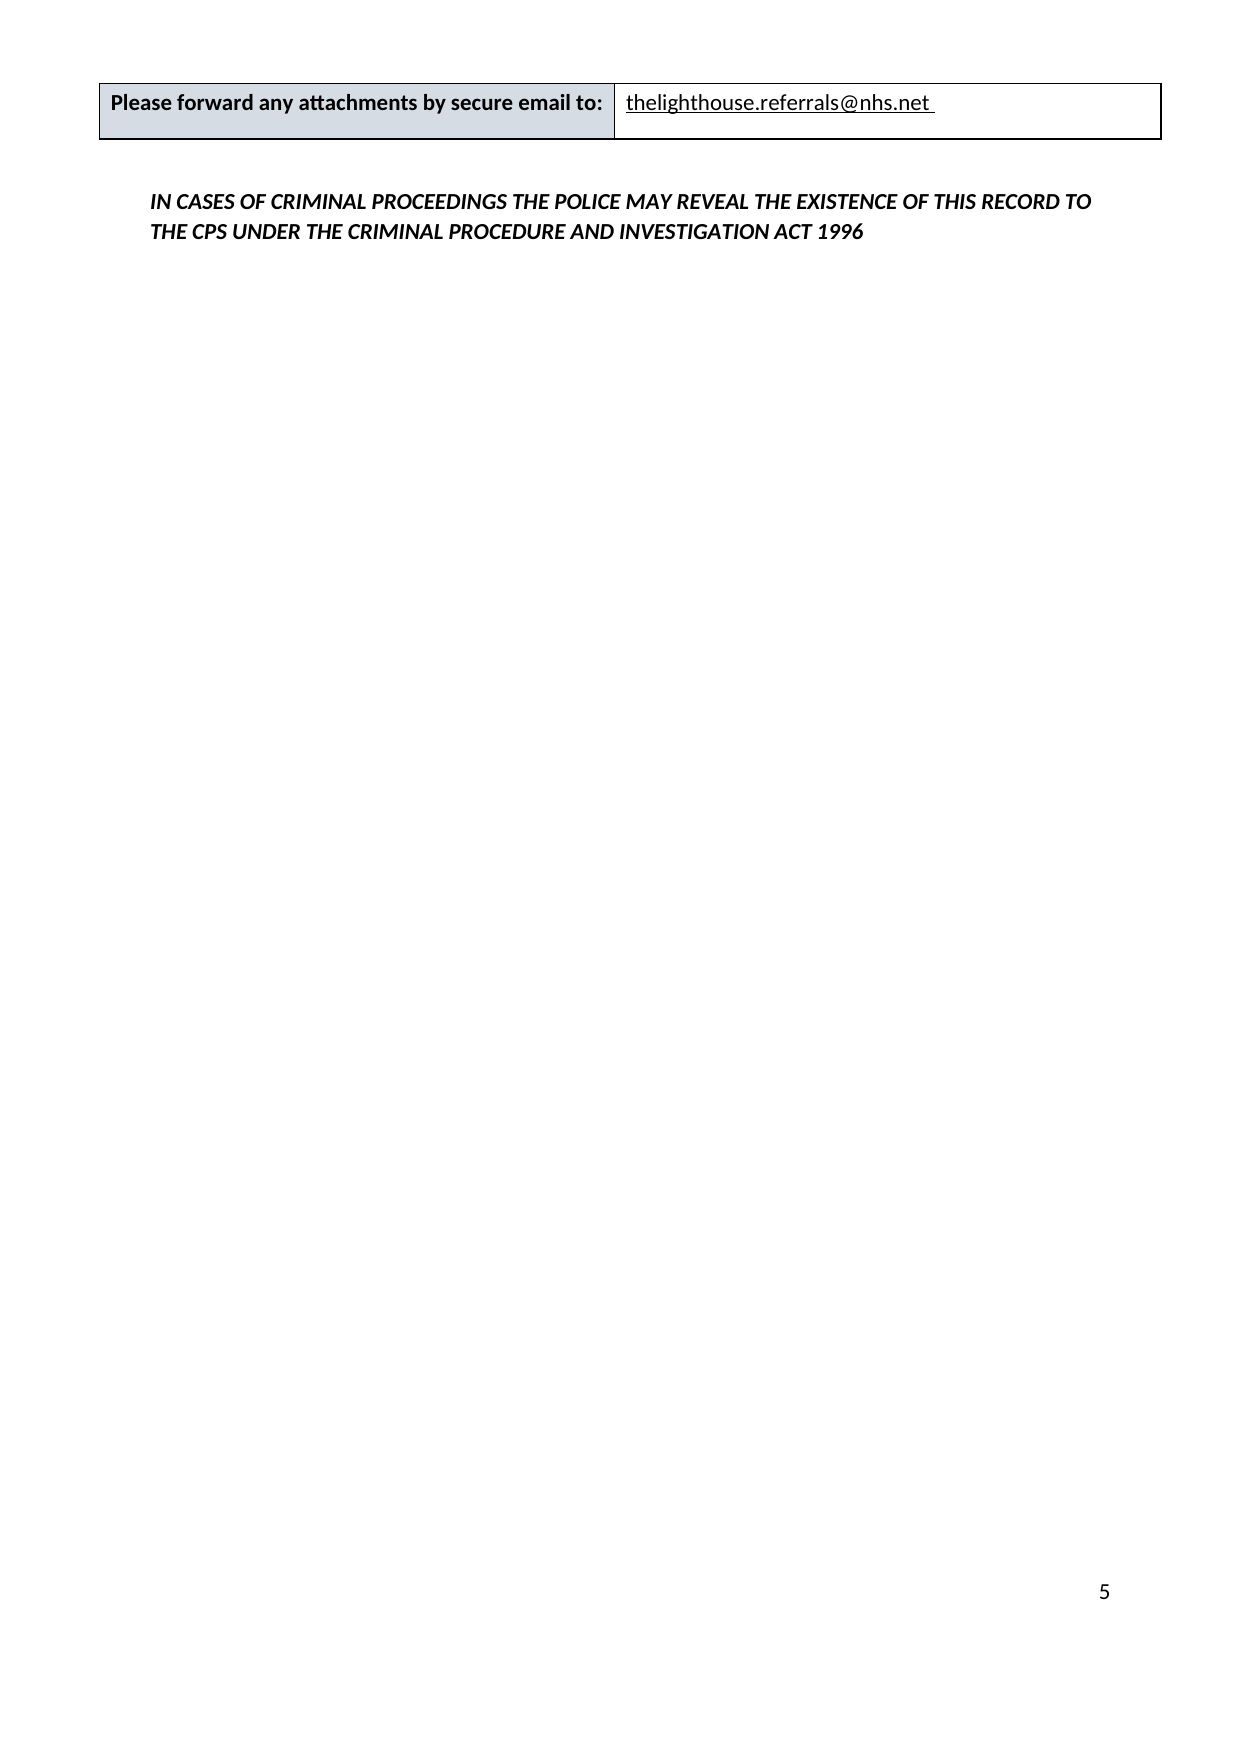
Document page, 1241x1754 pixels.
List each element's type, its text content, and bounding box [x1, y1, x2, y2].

text IN CASES OF CRIMINAL PROCEEDINGS THE POLICE MAY REVEAL THE EXISTENCE OF THIS RECORD TO THE CPS UNDER THE CRIMINAL PROCEDURE AND INVESTIGATION ACT 1996 [150, 187, 1110, 245]
table_cell thelighthouse.referrals@nhs.net [615, 84, 1160, 138]
table_cell Please forward any attachments by secure email to: [100, 84, 614, 138]
